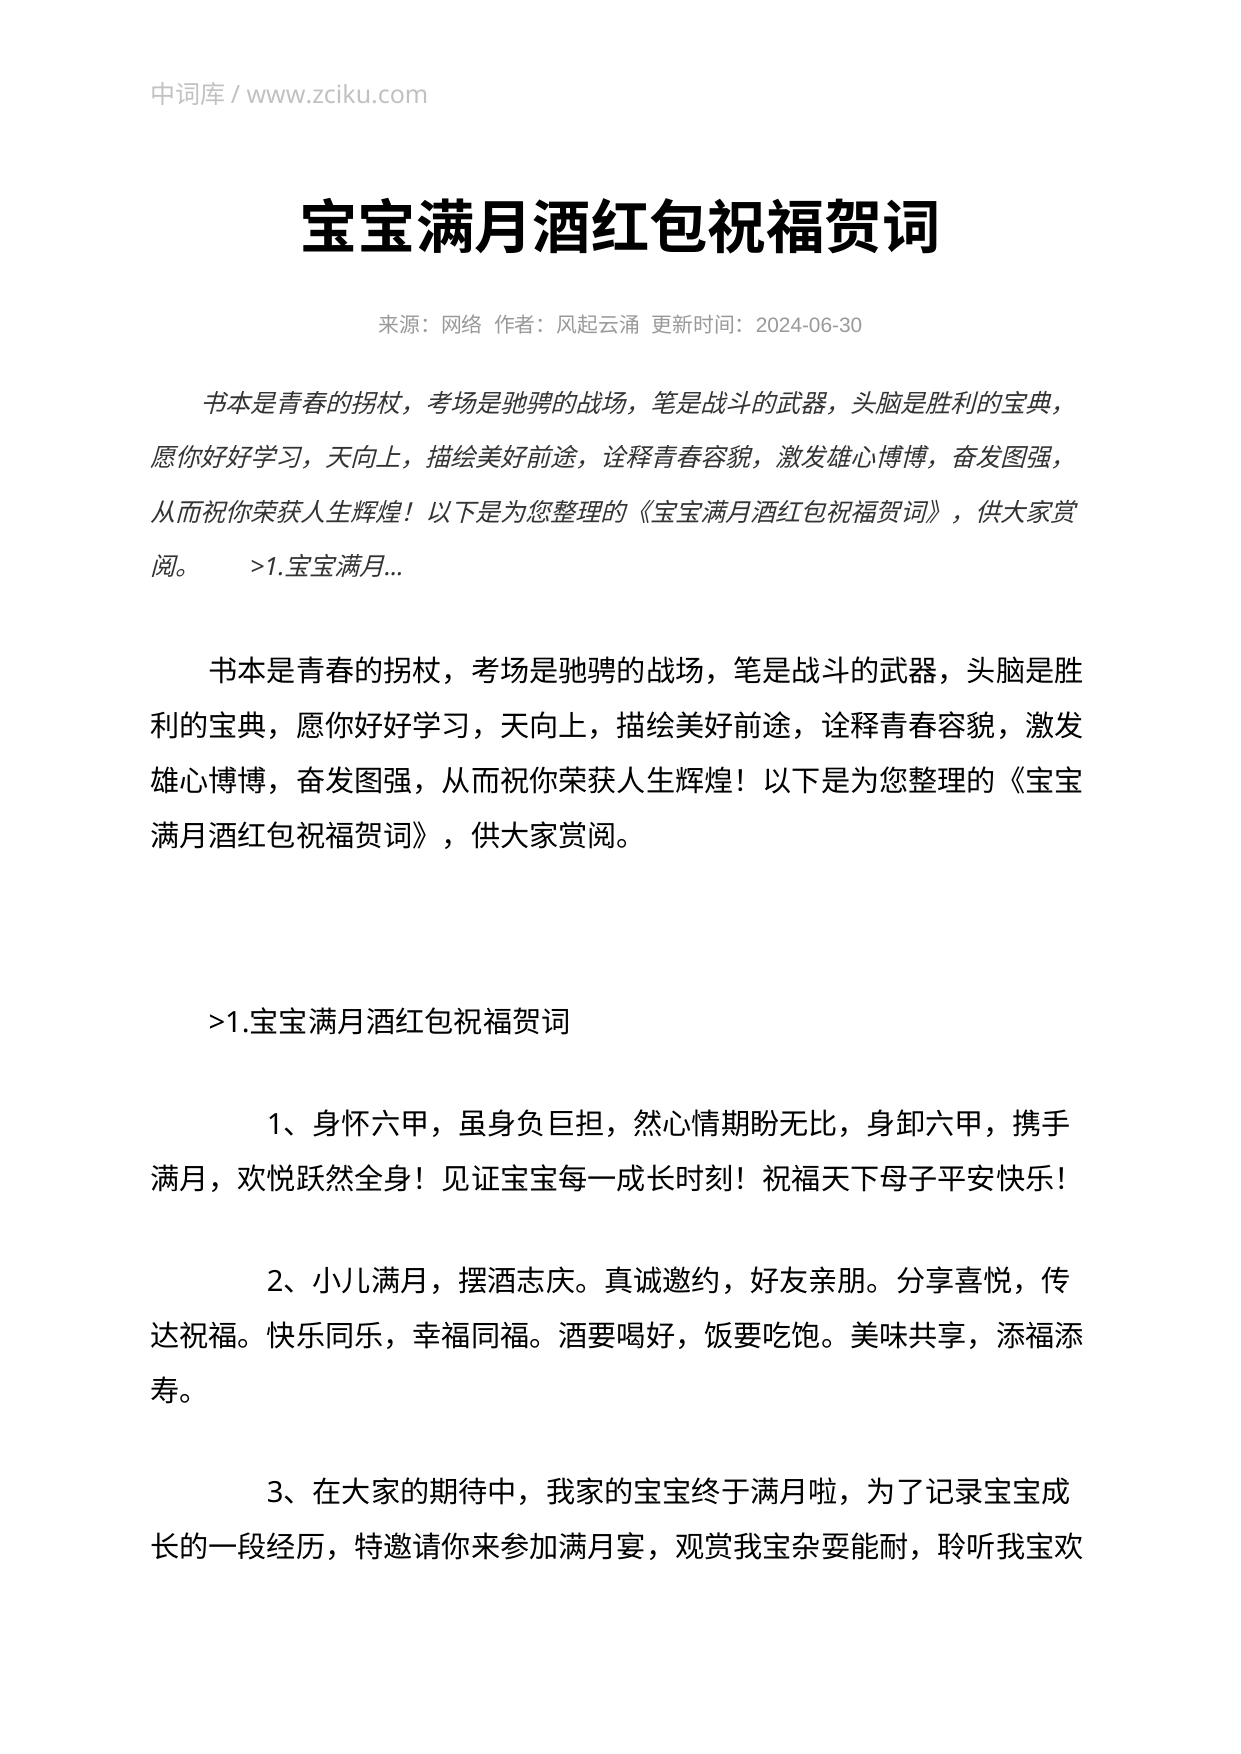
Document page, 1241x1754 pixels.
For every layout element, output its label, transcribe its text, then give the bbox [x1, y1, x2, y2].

text 2、小儿满月，摆酒志庆。真诚邀约，好友亲朋。分享喜悦，传达祝福。快乐同乐，幸福同福。酒要喝好，饭要吃饱。美味共享，添福添寿。 [150, 1257, 1090, 1409]
text 来源：网络 作者：风起云涌 更新时间：2024-06-30 [150, 313, 1090, 337]
subtitle 宝宝满月酒红包祝福贺词 [150, 181, 1090, 266]
text 书本是青春的拐杖，考场是驰骋的战场，笔是战斗的武器，头脑是胜利的宝典，愿你好好学习，天向上，描绘美好前途，诠释青春容貌，激发雄心博博，奋发图强，从而祝你荣获人生辉煌！以下是为您整理的《宝宝满月酒红包祝福贺词》，供大家赏阅。 [150, 648, 1090, 855]
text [150, 1469, 1090, 1566]
text >1.宝宝满月酒红包祝福贺词 [150, 998, 1090, 1041]
text 1、身怀六甲，虽身负巨担，然心情期盼无比，身卸六甲，携手满月，欢悦跃然全身！见证宝宝每一成长时刻！祝福天下母子平安快乐！ [150, 1100, 1090, 1198]
text 书本是青春的拐杖，考场是驰骋的战场，笔是战斗的武器，头脑是胜利的宝典，愿你好好学习，天向上，描绘美好前途，诠释青春容貌，激发雄心博博，奋发图强，从而祝你荣获人生辉煌！以下是为您整理的《宝宝满月酒红包祝福贺词》，供大家赏阅。 >1.宝宝满月... [150, 383, 1090, 583]
